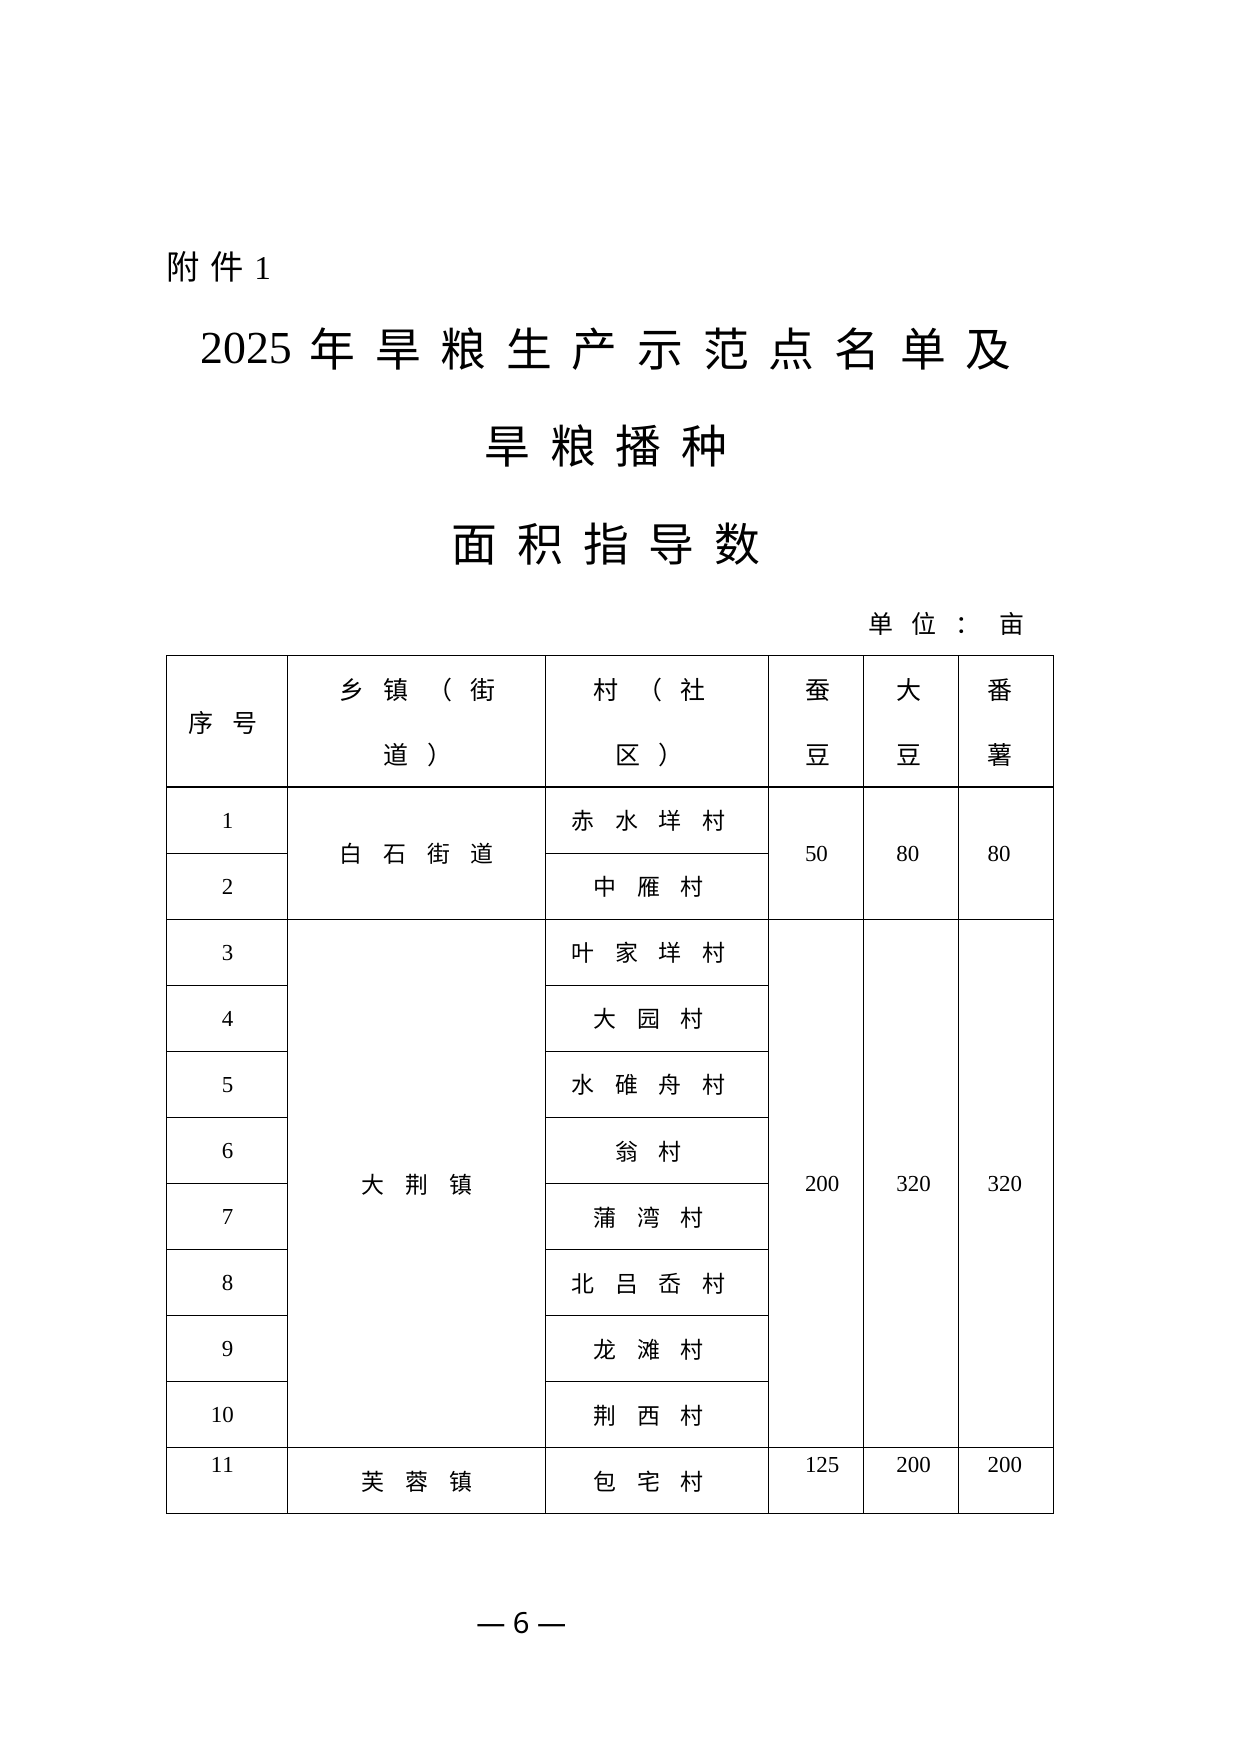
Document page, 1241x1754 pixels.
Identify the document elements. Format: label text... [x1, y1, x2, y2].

table_cell 大豆 [864, 656, 958, 786]
table_cell 中雁村 [546, 854, 768, 918]
table_cell 80 [959, 788, 1053, 918]
table_cell 单位：亩 [167, 590, 1054, 655]
table_cell 包宅村 [546, 1448, 768, 1513]
table_cell 荆西村 [546, 1382, 768, 1447]
table_cell 北吕岙村 [546, 1250, 768, 1315]
table_cell 翁村 [546, 1118, 768, 1183]
table_cell 大园村 [546, 986, 768, 1051]
table_cell 10 [167, 1382, 287, 1447]
table_cell 200 [959, 1448, 1053, 1513]
table_cell 8 [167, 1250, 287, 1315]
table_cell 1 [167, 788, 287, 852]
table_cell 5 [167, 1052, 287, 1117]
table_cell 9 [167, 1316, 287, 1381]
table_cell 320 [864, 920, 958, 1447]
table_cell 水碓舟村 [546, 1052, 768, 1117]
table_cell 赤水垟村 [546, 788, 768, 852]
table_cell 50 [769, 788, 863, 918]
table_cell 2 [167, 854, 287, 918]
table_cell 芙蓉镇 [288, 1448, 545, 1513]
table_cell 4 [167, 986, 287, 1051]
table_cell 蚕豆 [769, 656, 863, 786]
table_cell 320 [959, 920, 1053, 1447]
table_cell 叶家垟村 [546, 920, 768, 984]
table_cell 125 [769, 1448, 863, 1513]
table_cell 村（社区） [546, 656, 768, 786]
table_cell 7 [167, 1184, 287, 1249]
table_cell 番薯 [959, 656, 1053, 786]
table_cell 3 [167, 920, 287, 984]
table_cell 序号 [167, 656, 287, 786]
table_cell 乡镇（街道） [288, 656, 545, 786]
table_cell 白石街道 [288, 788, 545, 918]
table_cell 龙滩村 [546, 1316, 768, 1381]
list 附件1 [167, 233, 1085, 298]
table_cell 6 [167, 1118, 287, 1183]
table_cell 蒲湾村 [546, 1184, 768, 1249]
table_cell 大荆镇 [288, 920, 545, 1447]
table_cell 200 [769, 920, 863, 1447]
table_cell 80 [864, 788, 958, 918]
table_cell 200 [864, 1448, 958, 1513]
table_cell 11 [167, 1448, 287, 1513]
table_header 2025年旱粮生产示范点名单及旱粮播种 面积指导数 [167, 298, 1054, 590]
